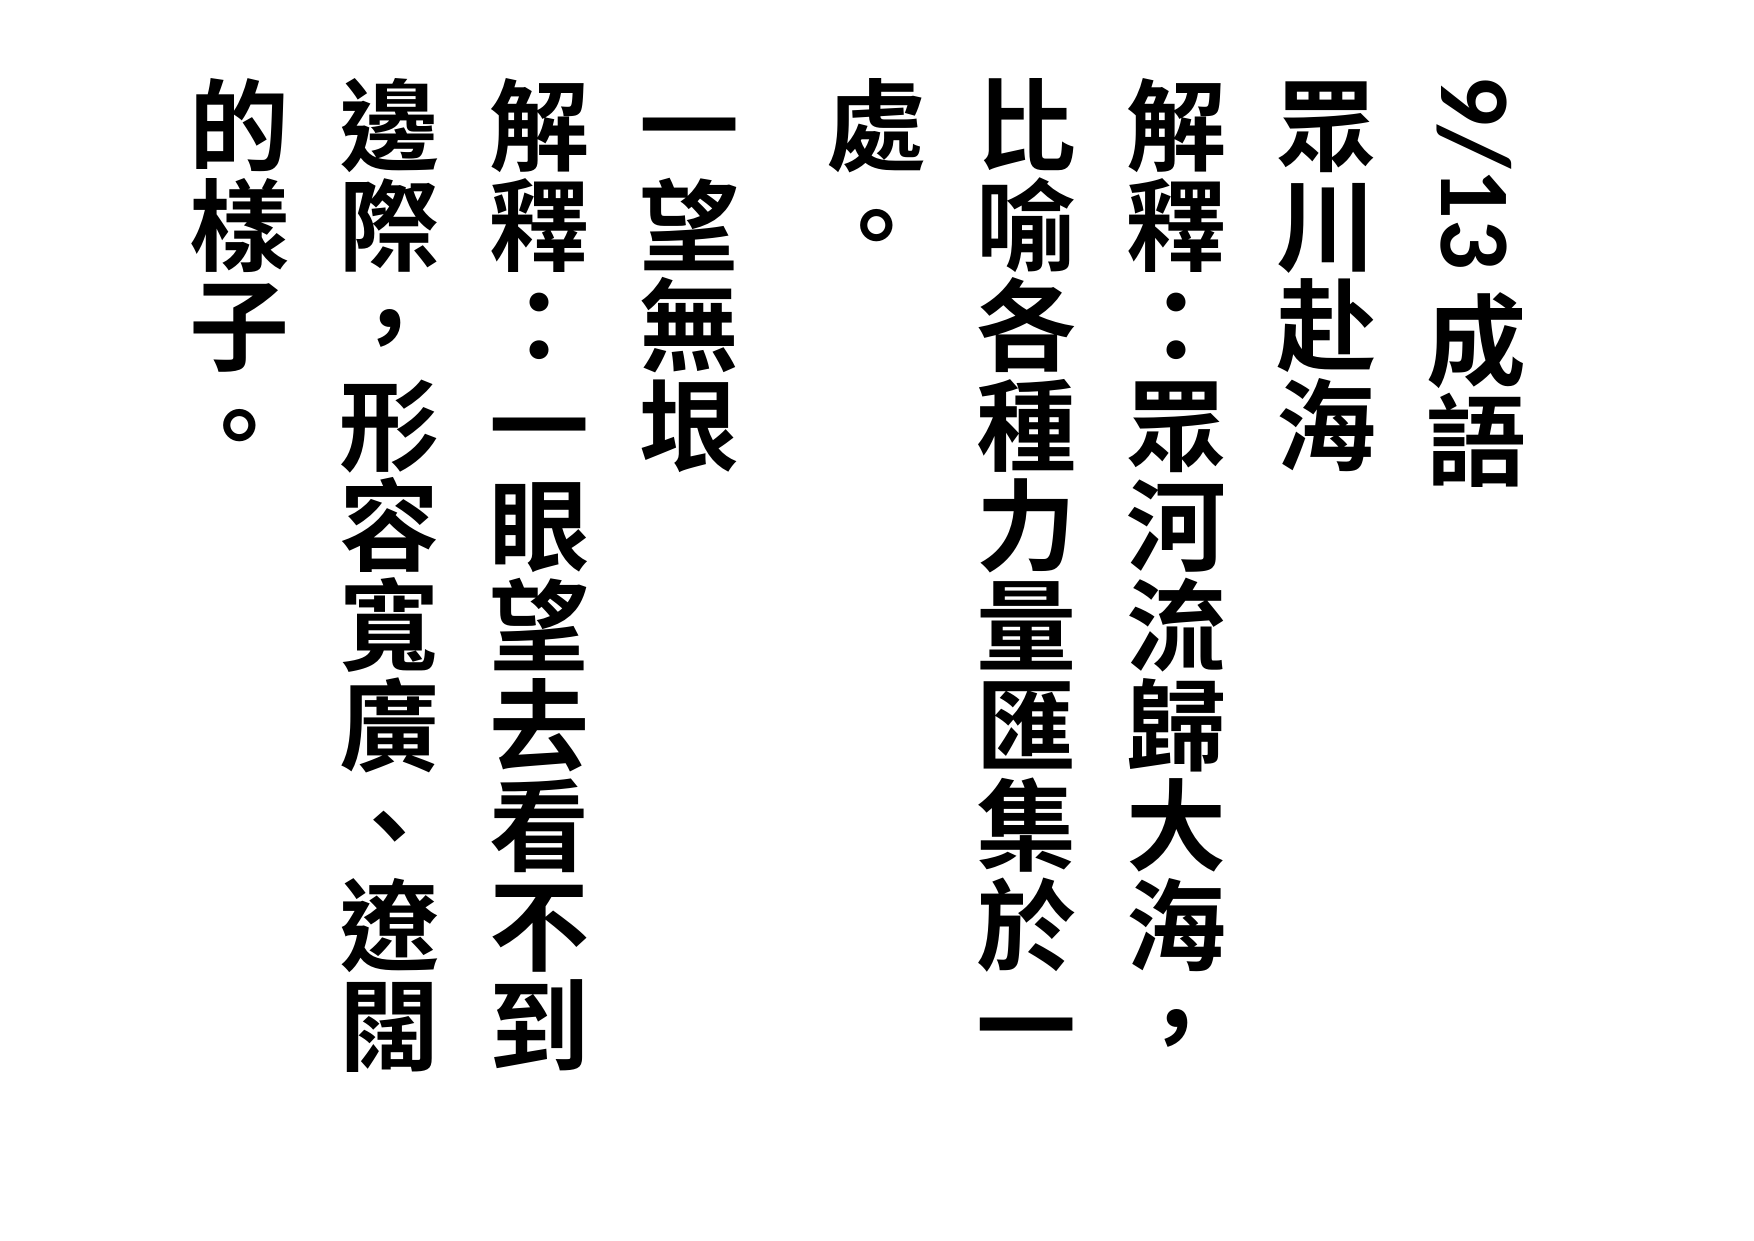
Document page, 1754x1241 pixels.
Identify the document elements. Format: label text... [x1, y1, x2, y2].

text 眾川赴海 [1252, 75, 1402, 1165]
text 解釋：眾河流歸大海，比喻各種力量匯集於一處。 [802, 75, 1252, 1165]
text 解釋：一眼望去看不到邊際，形容寬廣、遼闊的樣子。 [164, 75, 614, 1165]
text 一望無垠 [614, 75, 764, 1165]
text 9/13成語 [1402, 75, 1552, 1165]
